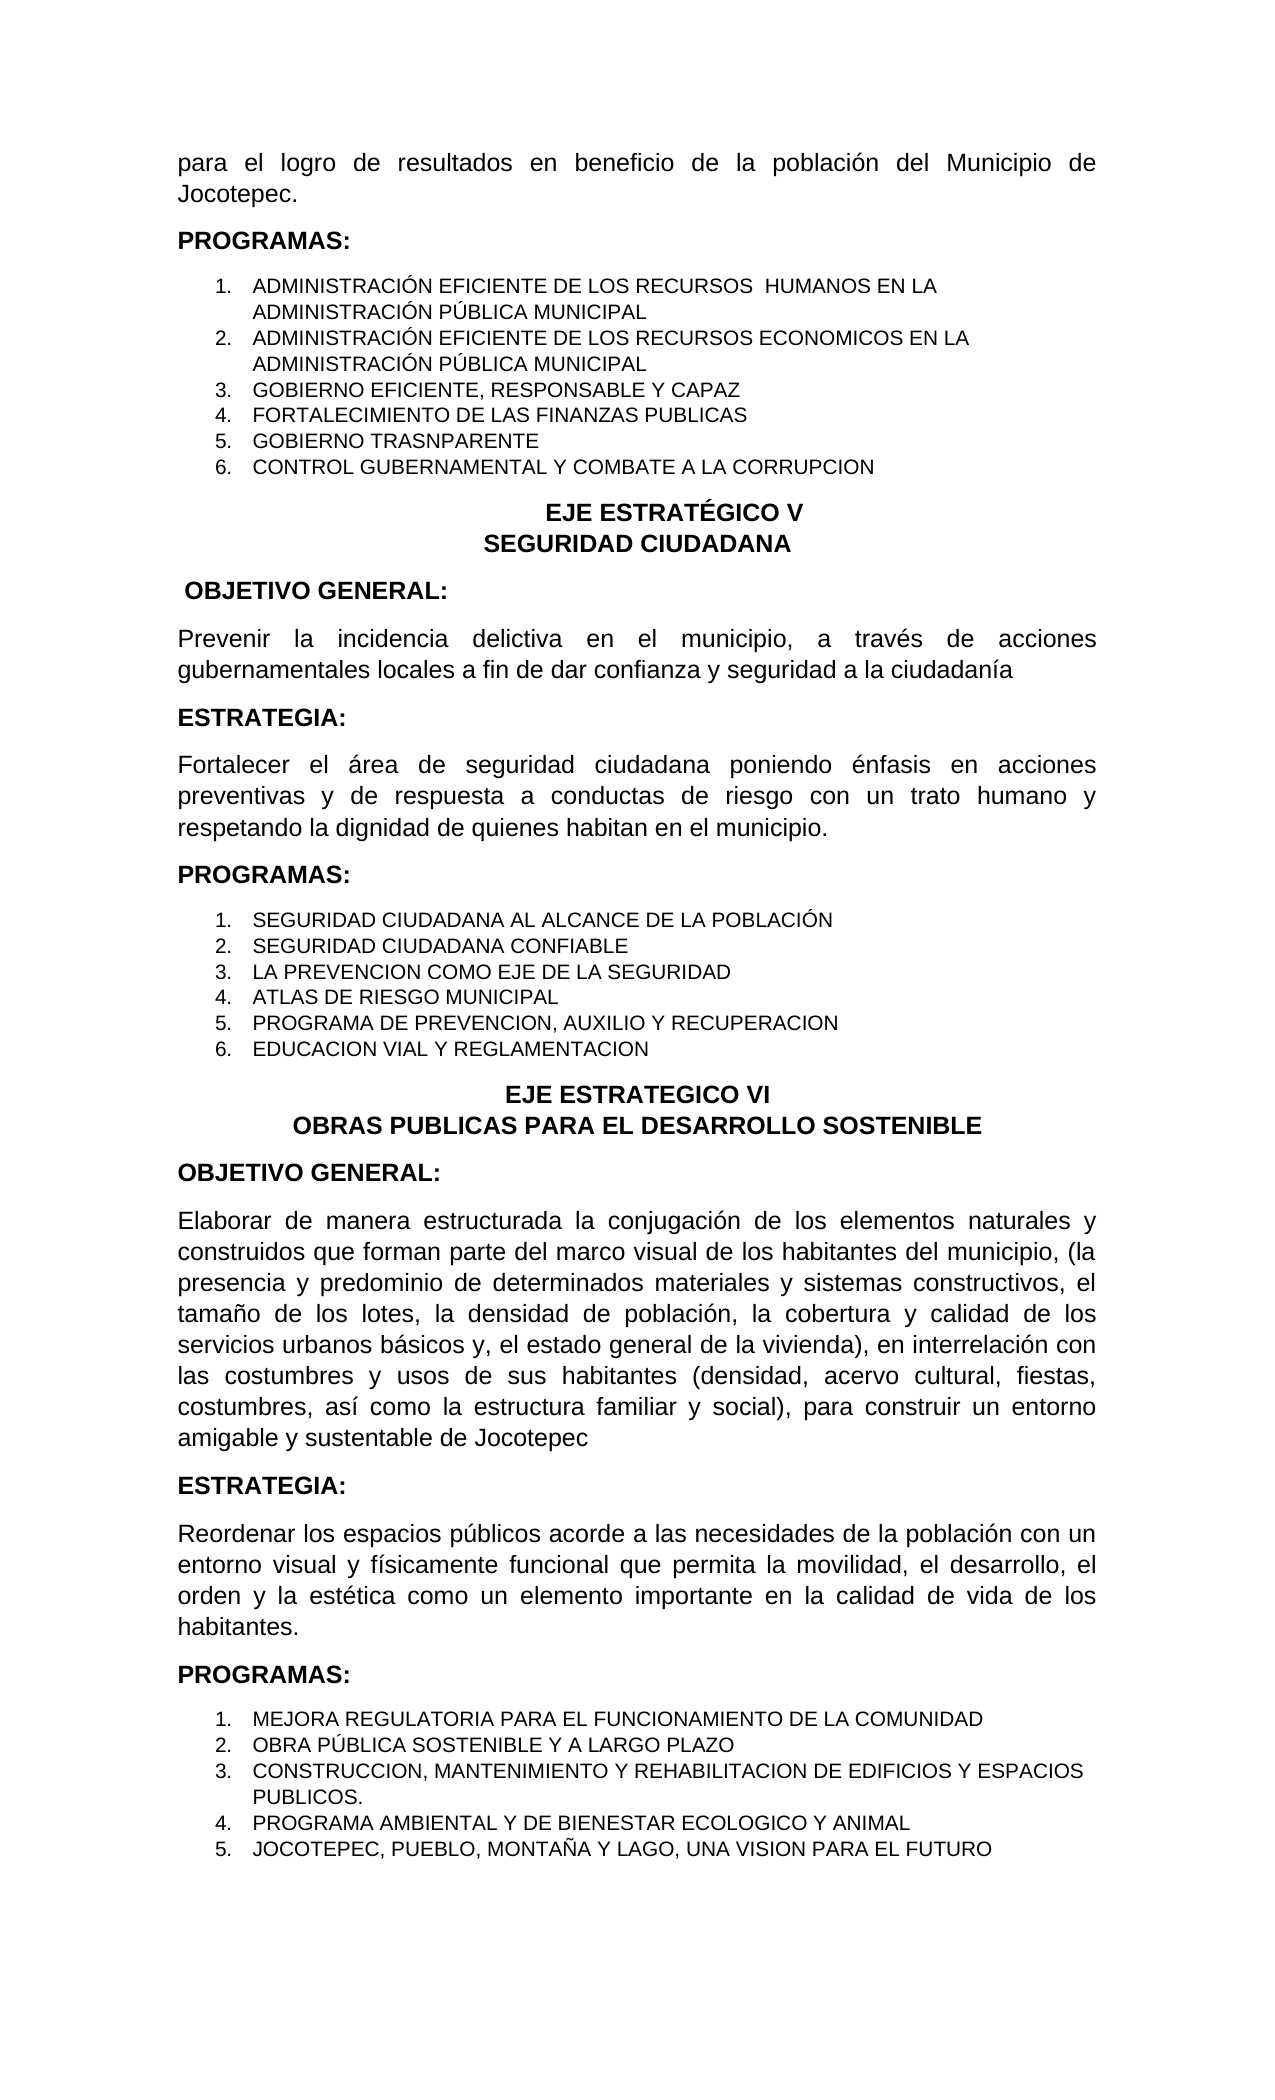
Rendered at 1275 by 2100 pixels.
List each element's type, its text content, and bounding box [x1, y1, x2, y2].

list ATLAS DE RIESGO MUNICIPAL [215, 985, 1098, 1009]
list PROGRAMA AMBIENTAL Y DE BIENESTAR ECOLOGICO Y ANIMAL [215, 1811, 1098, 1834]
text Elaborar de manera estructurada la conjugación de los elementos naturales y construidos que forman parte del marco visual de los habitantes del municipio, (la presencia y predominio de determinados materiales y sistemas constructivos, el tamaño de los lotes, la densidad de población, la cobertura y calidad de los servicios urbanos básicos y, el estado general de la vivienda), en interrelación con las costumbres y usos de sus habitantes (densidad, acervo cultural, fiestas, costumbres, así como la estructura familiar y social), para construir un entorno amigable y sustentable de Jocotepec [177, 1206, 1098, 1452]
list EDUCACION VIAL Y REGLAMENTACION [215, 1037, 1098, 1061]
text PROGRAMAS: [177, 226, 1098, 255]
list OBRA PÚBLICA SOSTENIBLE Y A LARGO PLAZO [215, 1733, 1098, 1757]
text EJE ESTRATEGICO VI OBRAS PUBLICAS PARA EL DESARROLLO SOSTENIBLE [177, 1079, 1098, 1139]
text Fortalecer el área de seguridad ciudadana poniendo énfasis en acciones preventivas y de respuesta a conductas de riesgo con un trato humano y respetando la dignidad de quienes habitan en el municipio. [177, 750, 1098, 841]
list GOBIERNO TRASNPARENTE [215, 429, 1098, 453]
text PROGRAMAS: [177, 1659, 1098, 1688]
list PROGRAMA DE PREVENCION, AUXILIO Y RECUPERACION [215, 1011, 1098, 1035]
text ESTRATEGIA: [177, 703, 1098, 731]
list FORTALECIMIENTO DE LAS FINANZAS PUBLICAS [215, 403, 1098, 427]
list SEGURIDAD CIUDADANA CONFIABLE [215, 934, 1098, 958]
text OBJETIVO GENERAL: [177, 1158, 1098, 1187]
text OBJETIVO GENERAL: [177, 576, 1098, 605]
text Prevenir la incidencia delictiva en el municipio, a través de acciones gubernamentales locales a fin de dar confianza y seguridad a la ciudadanía [177, 624, 1098, 684]
text Reordenar los espacios públicos acorde a las necesidades de la población con un entorno visual y físicamente funcional que permita la movilidad, el desarrollo, el orden y la estética como un elemento importante en la calidad de vida de los habitantes. [177, 1519, 1098, 1641]
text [177, 148, 1098, 207]
list GOBIERNO EFICIENTE, RESPONSABLE Y CAPAZ [215, 377, 1098, 401]
list CONTROL GUBERNAMENTAL Y COMBATE A LA CORRUPCION [215, 455, 1098, 479]
list JOCOTEPEC, PUEBLO, MONTAÑA Y LAGO, UNA VISION PARA EL FUTURO [215, 1836, 1098, 1860]
list ADMINISTRACIÓN EFICIENTE DE LOS RECURSOS ECONOMICOS EN LA ADMINISTRACIÓN PÚBLICA MUNICIPAL [215, 326, 1098, 376]
list MEJORA REGULATORIA PARA EL FUNCIONAMIENTO DE LA COMUNIDAD [215, 1707, 1098, 1731]
text EJE ESTRATÉGICO V SEGURIDAD CIUDADANA [177, 497, 1098, 557]
text PROGRAMAS: [177, 860, 1098, 889]
list ADMINISTRACIÓN EFICIENTE DE LOS RECURSOS HUMANOS EN LA ADMINISTRACIÓN PÚBLICA MUNICIPAL [215, 274, 1098, 324]
list CONSTRUCCION, MANTENIMIENTO Y REHABILITACION DE EDIFICIOS Y ESPACIOS PUBLICOS. [215, 1759, 1098, 1809]
list SEGURIDAD CIUDADANA AL ALCANCE DE LA POBLACIÓN [215, 908, 1098, 932]
list LA PREVENCION COMO EJE DE LA SEGURIDAD [215, 959, 1098, 983]
text ESTRATEGIA: [177, 1471, 1098, 1500]
